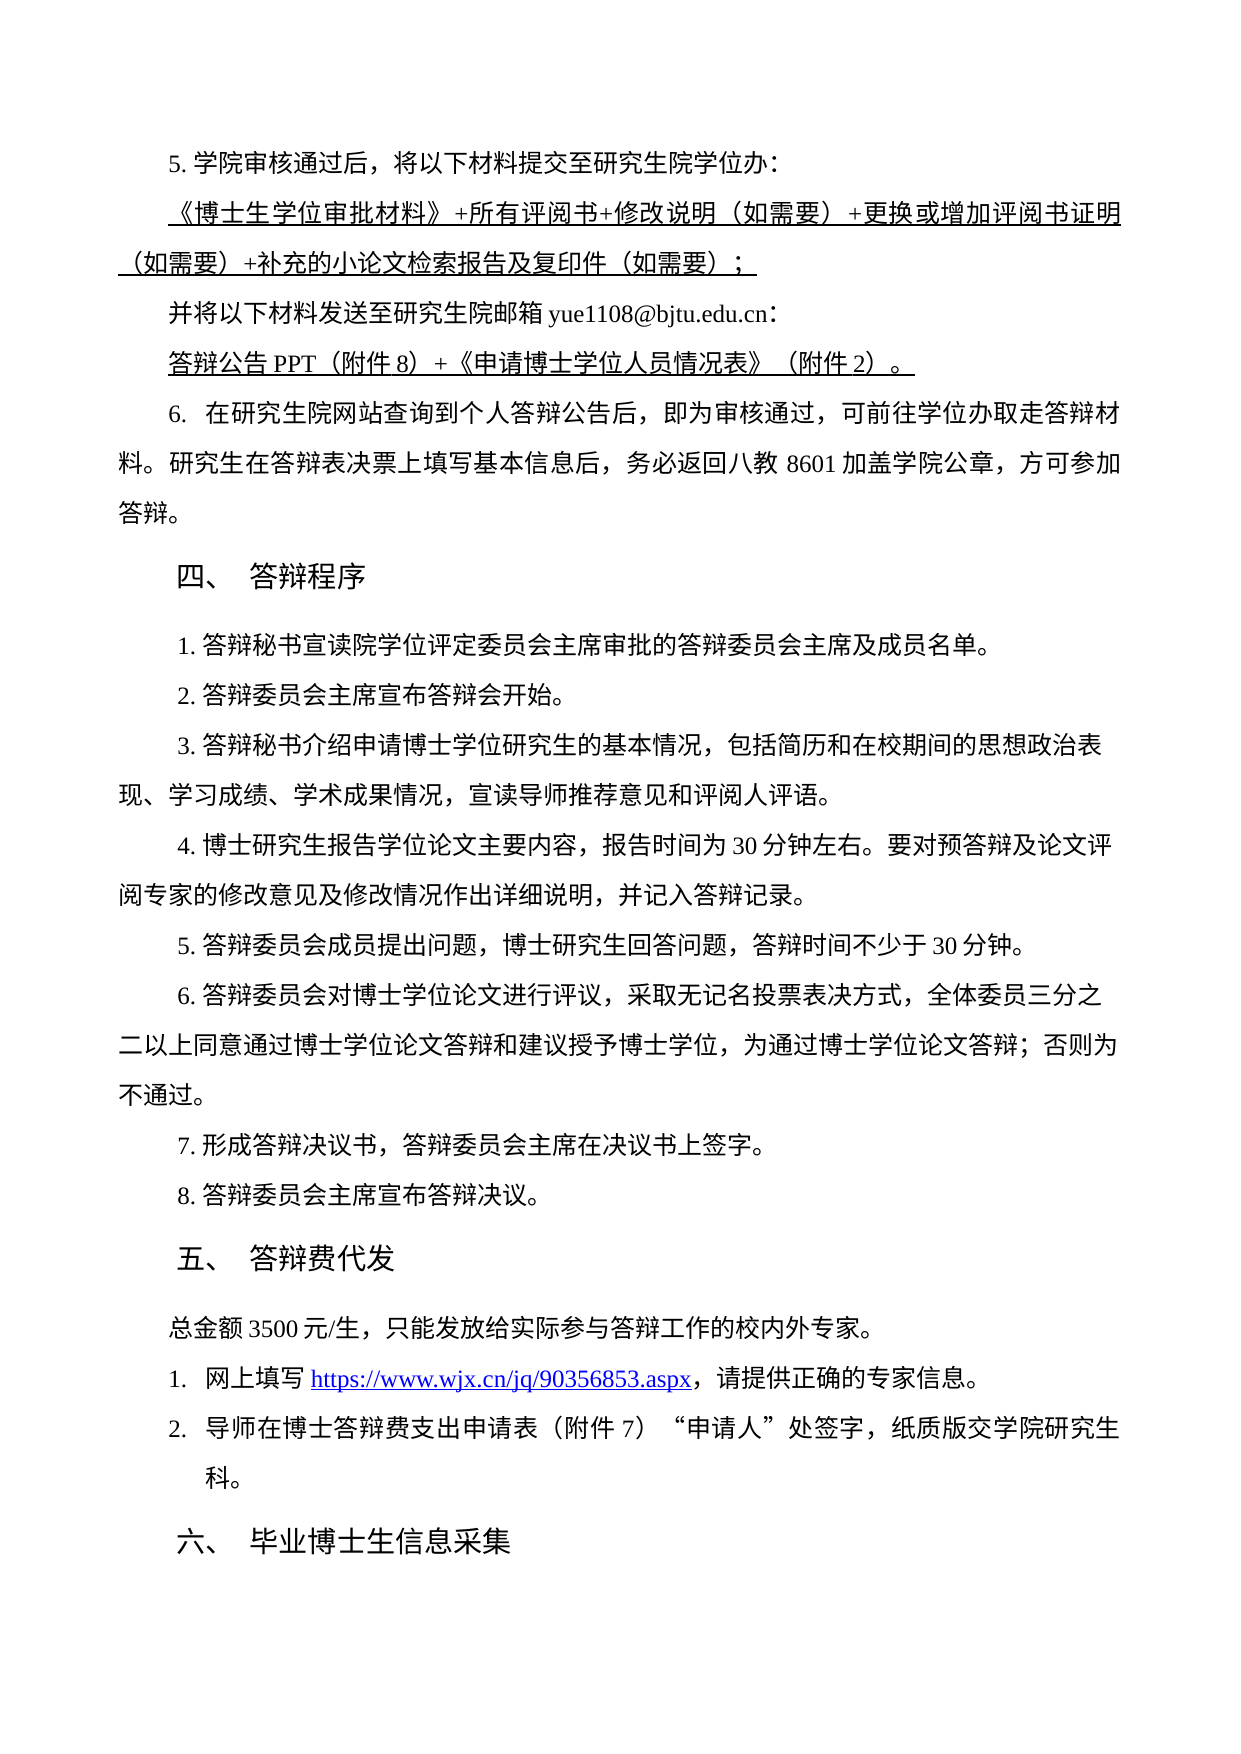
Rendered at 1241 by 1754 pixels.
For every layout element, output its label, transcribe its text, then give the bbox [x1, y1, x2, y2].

text 8. 答辩委员会主席宣布答辩决议。 [118, 1162, 1122, 1212]
text 5. 答辩委员会成员提出问题，博士研究生回答问题，答辩时间不少于30分钟。 [118, 912, 1122, 962]
text 6. 答辩委员会对博士学位论文进行评议，采取无记名投票表决方式，全体委员三分之二以上同意通过博士学位论文答辩和建议授予博士学位，为通过博士学位论文答辩；否则为不通过。 [118, 962, 1122, 1112]
list 答辩费代发 [118, 1228, 1122, 1278]
text 7. 形成答辩决议书，答辩委员会主席在决议书上签字。 [118, 1112, 1122, 1162]
text 3. 答辩秘书介绍申请博士学位研究生的基本情况，包括简历和在校期间的思想政治表现、学习成绩、学术成果情况，宣读导师推荐意见和评阅人评语。 [118, 712, 1122, 812]
list 答辩程序 [118, 546, 1122, 596]
text 6. 在研究生院网站查询到个人答辩公告后，即为审核通过，可前往学位办取走答辩材料。研究生在答辩表决票上填写基本信息后，务必返回八教8601加盖学院公章，方可参加答辩。 [118, 379, 1122, 529]
text 总金额3500元/生，只能发放给实际参与答辩工作的校内外专家。 [118, 1294, 1122, 1344]
text 4. 博士研究生报告学位论文主要内容，报告时间为30分钟左右。要对预答辩及论文评阅专家的修改意见及修改情况作出详细说明，并记入答辩记录。 [118, 812, 1122, 912]
text 2. 答辩委员会主席宣布答辩会开始。 [118, 662, 1122, 712]
list 毕业博士生信息采集 [118, 1511, 1122, 1561]
text 《博士生学位审批材料》+所有评阅书+修改说明（如需要）+更换或增加评阅书证明（如需要）+补充的小论文检索报告及复印件（如需要）； [118, 179, 1122, 279]
text 5. 学院审核通过后，将以下材料提交至研究生院学位办： [118, 129, 1122, 179]
text 答辩公告PPT（附件8）+《申请博士学位人员情况表》（附件2）。 [118, 329, 1122, 379]
list 导师在博士答辩费支出申请表（附件7）“申请人”处签字，纸质版交学院研究生科。 [168, 1394, 1122, 1494]
list 网上填写https://www.wjx.cn/jq/90356853.aspx，请提供正确的专家信息。 [168, 1344, 1122, 1394]
text 1. 答辩秘书宣读院学位评定委员会主席审批的答辩委员会主席及成员名单。 [118, 612, 1122, 662]
text 并将以下材料发送至研究生院邮箱yue1108@bjtu.edu.cn： [118, 279, 1122, 329]
